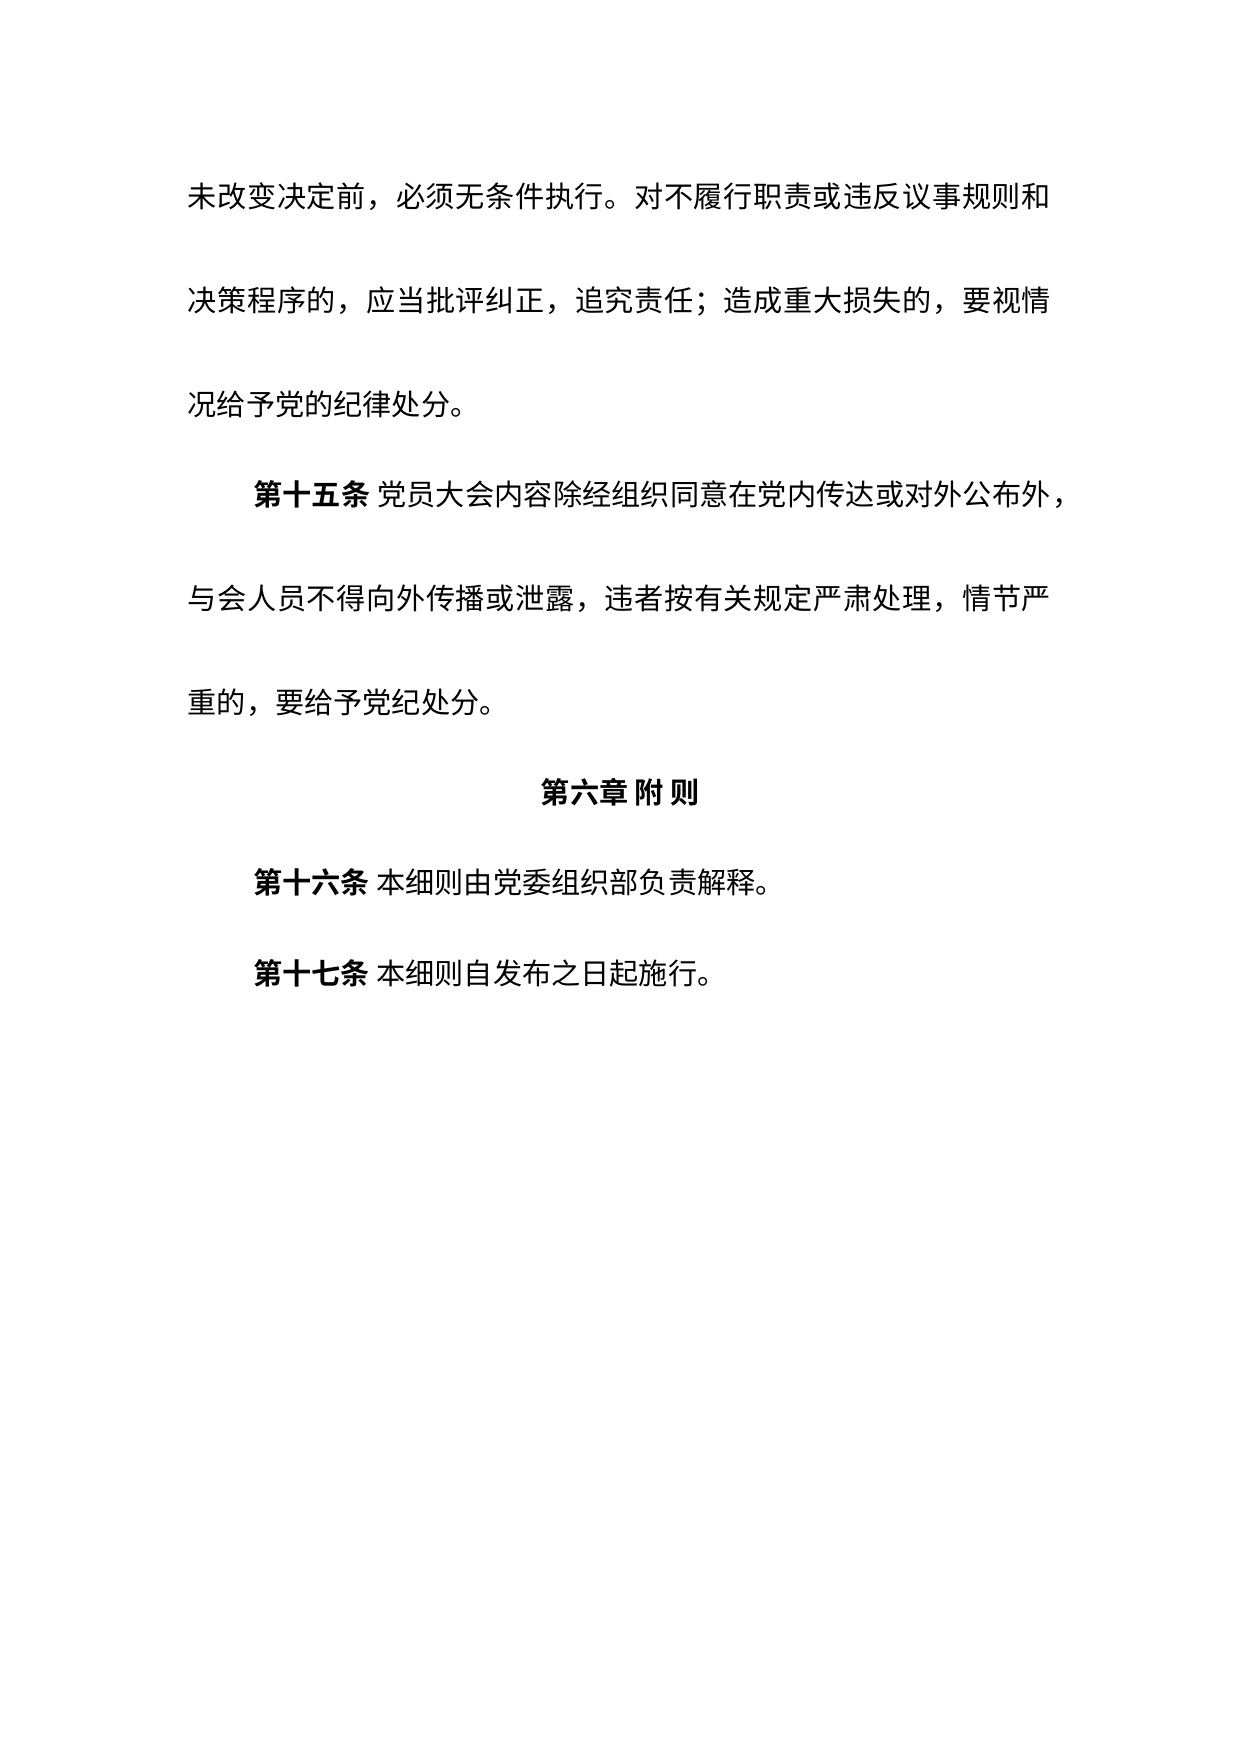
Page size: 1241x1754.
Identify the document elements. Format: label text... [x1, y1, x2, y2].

text 第十七条 本细则自发布之日起施行。 [187, 939, 1053, 1004]
text 第十五条 党员大会内容除经组织同意在党内传达或对外公布外，与会人员不得向外传播或泄露，违者按有关规定严肃处理，情节严重的，要给予党纪处分。 [187, 460, 1053, 733]
text 第六章 附 则 [187, 758, 1053, 823]
text 第十六条 本细则由党委组织部负责解释。 [187, 849, 1053, 914]
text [187, 162, 1053, 435]
